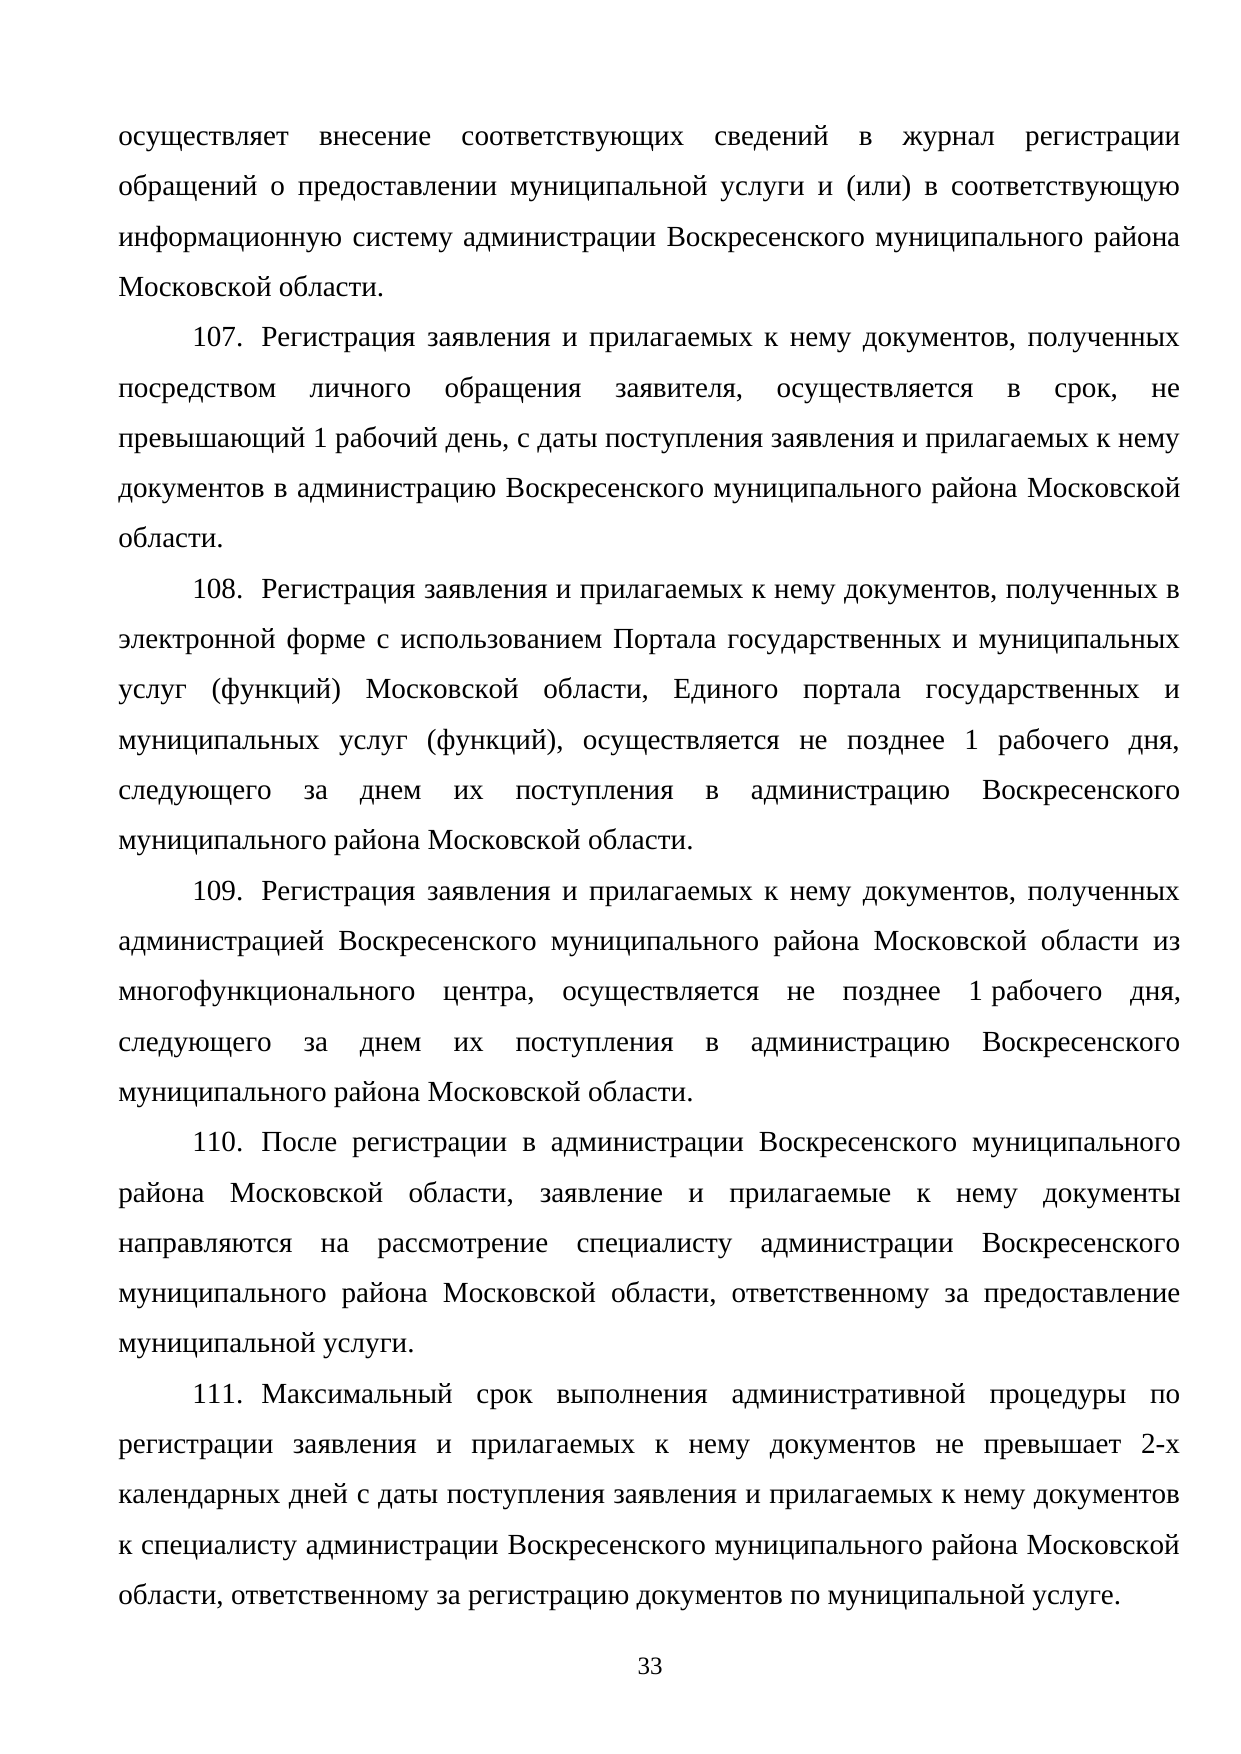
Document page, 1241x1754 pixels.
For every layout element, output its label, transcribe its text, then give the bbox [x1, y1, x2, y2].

list Максимальный срок выполнения административной процедуры по регистрации заявления и прилагаемых к нему документов не превышает 2-х календарных дней с даты поступления заявления и прилагаемых к нему документов к специалисту администрации Воскресенского муниципального района Московской области, ответственному за регистрацию документов по муниципальной услуге. [118, 1376, 1181, 1611]
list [118, 118, 1181, 303]
list Регистрация заявления и прилагаемых к нему документов, полученных администрацией Воскресенского муниципального района Московской области из многофункционального центра, осуществляется не позднее 1 рабочего дня, следующего за днем их поступления в администрацию Воскресенского муниципального района Московской области. [118, 873, 1181, 1108]
list Регистрация заявления и прилагаемых к нему документов, полученных в электронной форме с использованием Портала государственных и муниципальных услуг (функций) Московской области, Единого портала государственных и муниципальных услуг (функций), осуществляется не позднее 1 рабочего дня, следующего за днем их поступления в администрацию Воскресенского муниципального района Московской области. [118, 571, 1181, 856]
list После регистрации в администрации Воскресенского муниципального района Московской области, заявление и прилагаемые к нему документы направляются на рассмотрение специалисту администрации Воскресенского муниципального района Московской области, ответственному за предоставление муниципальной услуги. [118, 1124, 1181, 1359]
list Регистрация заявления и прилагаемых к нему документов, полученных посредством личного обращения заявителя, осуществляется в срок, не превышающий 1 рабочий день, с даты поступления заявления и прилагаемых к нему документов в администрацию Воскресенского муниципального района Московской области. [118, 319, 1181, 554]
